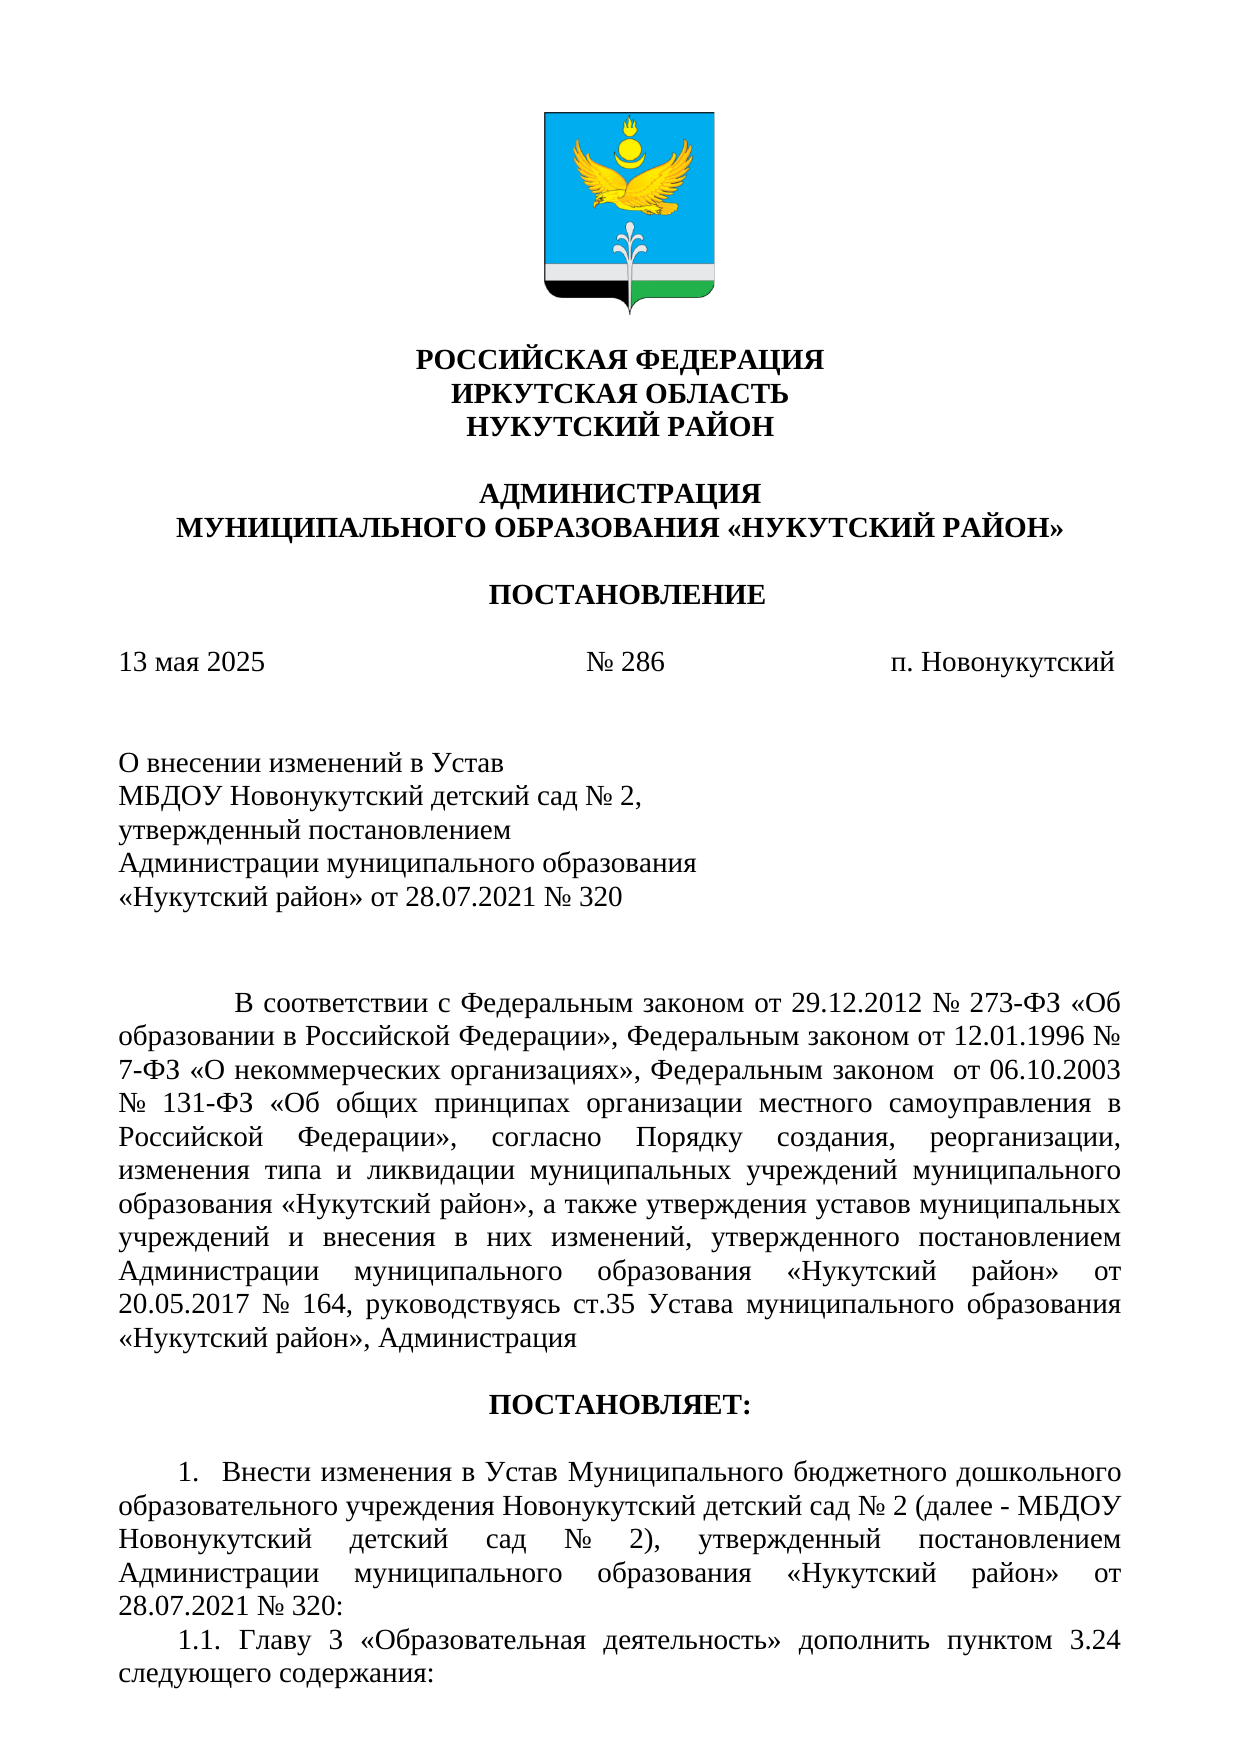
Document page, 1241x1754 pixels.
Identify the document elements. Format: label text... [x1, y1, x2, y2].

text МУНИЦИПАЛЬНОГО ОБРАЗОВАНИЯ «НУКУТСКИЙ РАЙОН» [118, 510, 1122, 544]
text утвержденный постановлением [118, 812, 1122, 846]
text ПОСТАНОВЛЯЕТ: [118, 1387, 1122, 1421]
text «Нукутский район» от 28.07.2021 № 320 [118, 879, 1122, 913]
picture [616, 157, 644, 168]
list Главу 3 «Образовательная деятельность» дополнить пунктом 3.24 следующего содержания: [118, 1622, 1122, 1689]
text МБДОУ Новонукутский детский сад № 2, [118, 778, 1122, 812]
picture [574, 141, 692, 214]
text РОССИЙСКАЯ ФЕДЕРАЦИЯ [118, 342, 1122, 376]
text ИРКУТСКАЯ ОБЛАСТЬ [118, 376, 1122, 409]
text АДМИНИСТРАЦИЯ [118, 477, 1122, 510]
text НУКУТСКИЙ РАЙОН [118, 409, 1122, 443]
text ПОСТАНОВЛЕНИЕ [118, 577, 1122, 611]
text 13 мая 2025 № 286 п. Новонукутский [118, 644, 1122, 678]
list Внести изменения в Устав Муниципального бюджетного дошкольного образовательного учреждения Новонукутский детский сад № 2 (далее - МБДОУ Новонукутский детский сад № 2), утвержденный постановлением Администрации муниципального образования «Нукутский район» от 28.07.2021 № 320: [118, 1454, 1122, 1622]
text О внесении изменений в Устав [118, 745, 1122, 778]
text Администрации муниципального образования [118, 846, 1122, 879]
picture [544, 223, 715, 315]
picture [623, 120, 636, 136]
text В соответствии с Федеральным законом от 29.12.2012 № 273-ФЗ «Об образовании в Российской Федерации», Федеральным законом от 12.01.1996 № 7-ФЗ «О некоммерческих организациях», Федеральным законом от 06.10.2003 № 131-ФЗ «Об общих принципах организации местного самоуправления в Российской Федерации», согласно Порядку создания, реорганизации, изменения типа и ликвидации муниципальных учреждений муниципального образования «Нукутский район», а также утверждения уставов муниципальных учреждений и внесения в них изменений, утвержденного постановлением Администрации муниципального образования «Нукутский район» от 20.05.2017 № 164, руководствуясь ст.35 Устава муниципального образования «Нукутский район», Администрация [118, 985, 1122, 1354]
picture [619, 139, 641, 160]
